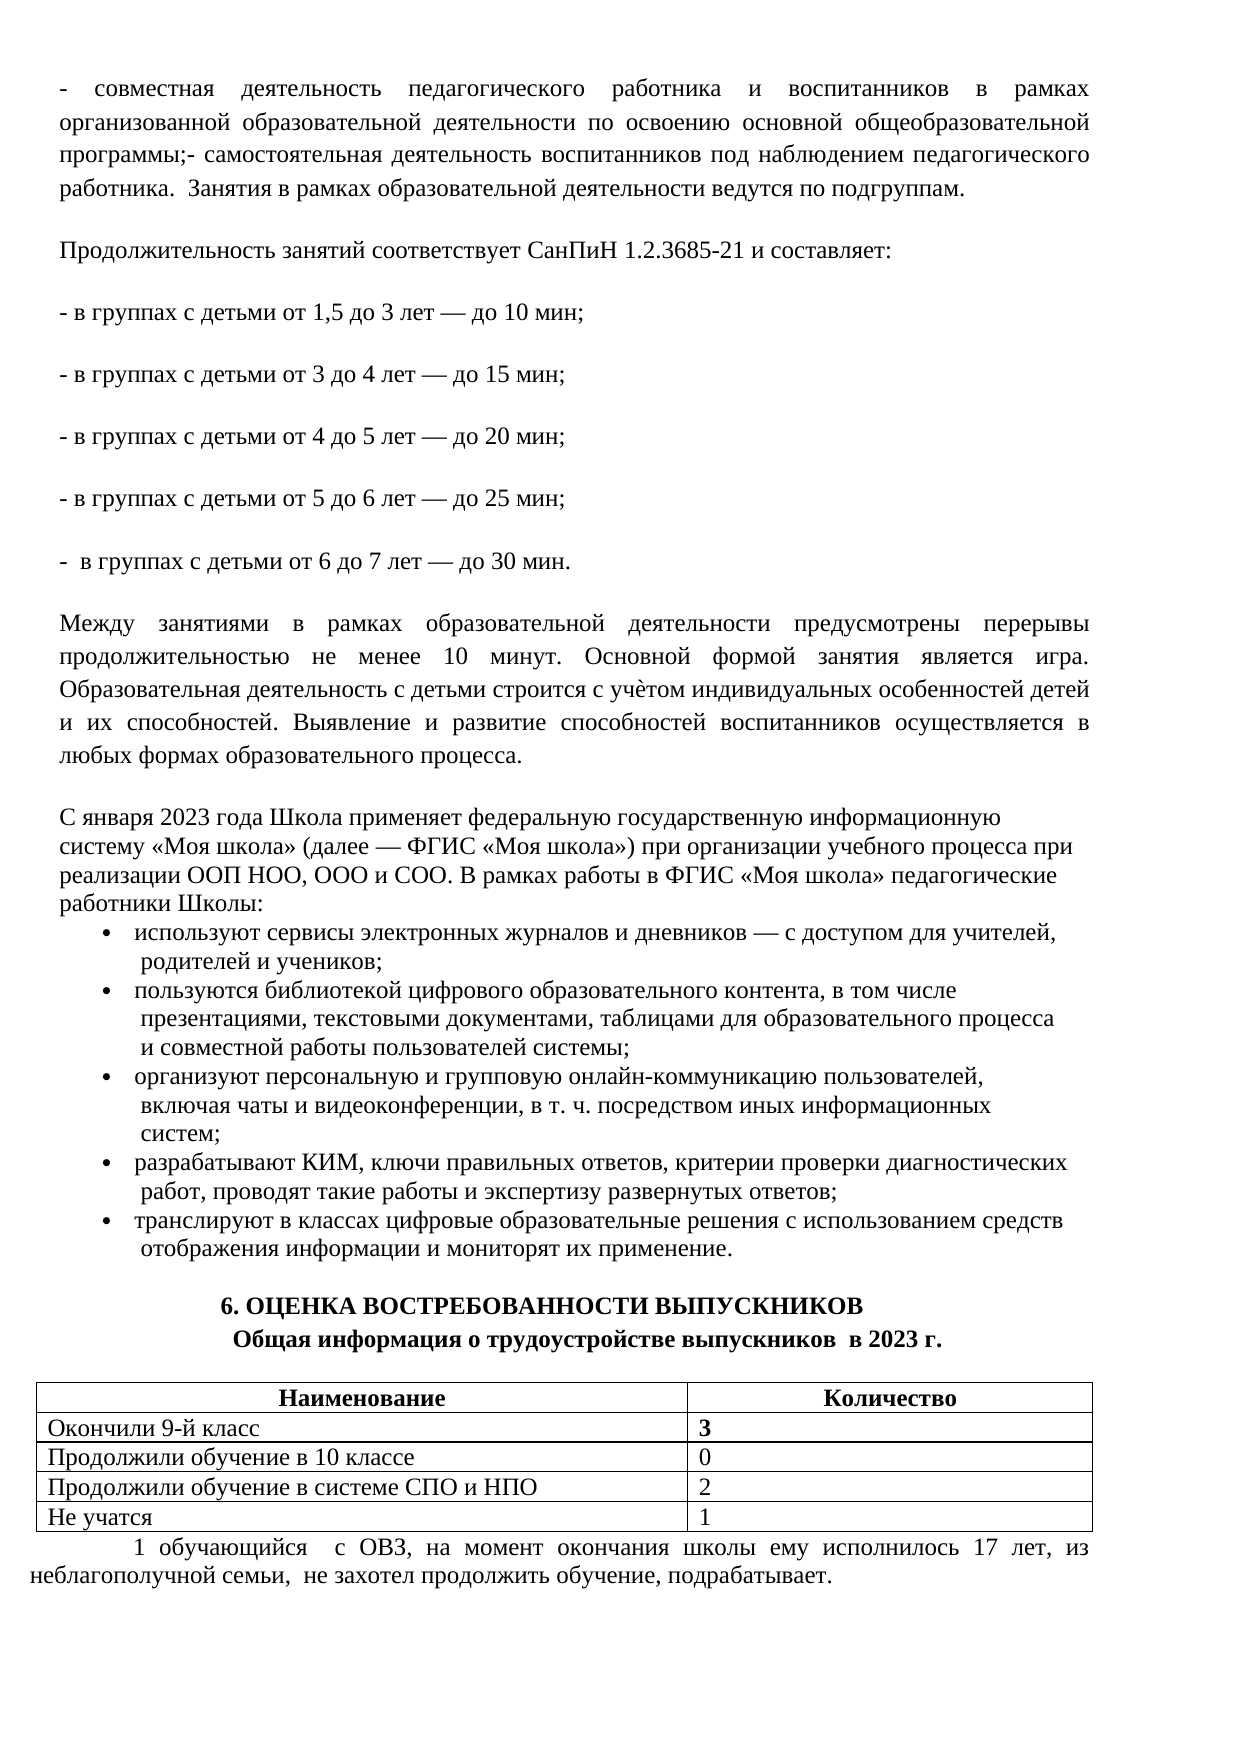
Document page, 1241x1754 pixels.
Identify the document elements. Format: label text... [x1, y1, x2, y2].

text 1 обучающийся с ОВЗ, на момент окончания школы ему исполнилось 17 лет, из неблагополучной семьи, не захотел продолжить обучение, подрабатывает. [29, 1532, 1090, 1589]
text - совместная деятельность педагогического работника и воспитанников в рамках организованной образовательной деятельности по освоению основной общеобразовательной программы;- самостоятельная деятельность воспитанников под наблюдением педагогического работника. Занятия в рамках образовательной деятельности ведутся по подгруппам. [59, 73, 1090, 201]
text С января 2023 года Школа применяет федеральную государственную информационную систему «Моя школа» (далее — ФГИС «Моя школа») при организации учебного процесса при реализации ООП НОО, ООО и СОО. В рамках работы в ФГИС «Моя школа» педагогические работники Школы: [59, 802, 1090, 917]
list организуют персональную и групповую онлайн-коммуникацию пользователей, включая чаты и видеоконференции, в т. ч. посредством иных информационных систем; [103, 1061, 1072, 1147]
text Между занятиями в рамках образовательной деятельности предусмотрены перерывы продолжительностью не менее 10 минут. Основной формой занятия является игра. Образовательная деятельность с детьми строится с учѐтом индивидуальных особенностей детей и их способностей. Выявление и развитие способностей воспитанников осуществляется в любых формах образовательного процесса. [59, 608, 1090, 769]
text - в группах с детьми от 6 до 7 лет — до 30 мин. [59, 546, 1090, 574]
text - в группах с детьми от 3 до 4 лет — до 15 мин; [59, 359, 1090, 388]
table_cell Не учатся [37, 1502, 687, 1531]
table_cell 1 [688, 1502, 1092, 1531]
table_cell 0 [688, 1443, 1092, 1471]
text - в группах с детьми от 1,5 до 3 лет — до 10 мин; [59, 297, 1090, 326]
table_cell Окончили 9-й класс [37, 1413, 687, 1441]
text 6. ОЦЕНКА ВОСТРЕБОВАННОСТИ ВЫПУСКНИКОВ [59, 1291, 1090, 1320]
table_header Количество [688, 1383, 1092, 1412]
table_header Наименование [37, 1383, 687, 1412]
list пользуются библиотекой цифрового образовательного контента, в том числе презентациями, текстовыми документами, таблицами для образовательного процесса и совместной работы пользователей системы; [103, 975, 1072, 1061]
list разрабатывают КИМ, ключи правильных ответов, критерии проверки диагностических работ, проводят такие работы и экспертизу развернутых ответов; [103, 1147, 1072, 1205]
list транслируют в классах цифровые образовательные решения с использованием средств отображения информации и мониторят их применение. [103, 1205, 1072, 1262]
table_cell 3 [688, 1413, 1092, 1441]
text - в группах с детьми от 4 до 5 лет — до 20 мин; [59, 421, 1090, 450]
text Продолжительность занятий соответствует СанПиН 1.2.3685-21 и составляет: [59, 235, 1090, 263]
table_cell Продолжили обучение в 10 классе [37, 1443, 687, 1471]
table_cell 2 [688, 1472, 1092, 1501]
table_cell Продолжили обучение в системе СПО и НПО [37, 1472, 687, 1501]
text Общая информация о трудоустройстве выпускников в 2023 г. [59, 1324, 1090, 1353]
text - в группах с детьми от 5 до 6 лет — до 25 мин; [59, 483, 1090, 512]
list используют сервисы электронных журналов и дневников — с доступом для учителей, родителей и учеников; [103, 917, 1072, 975]
